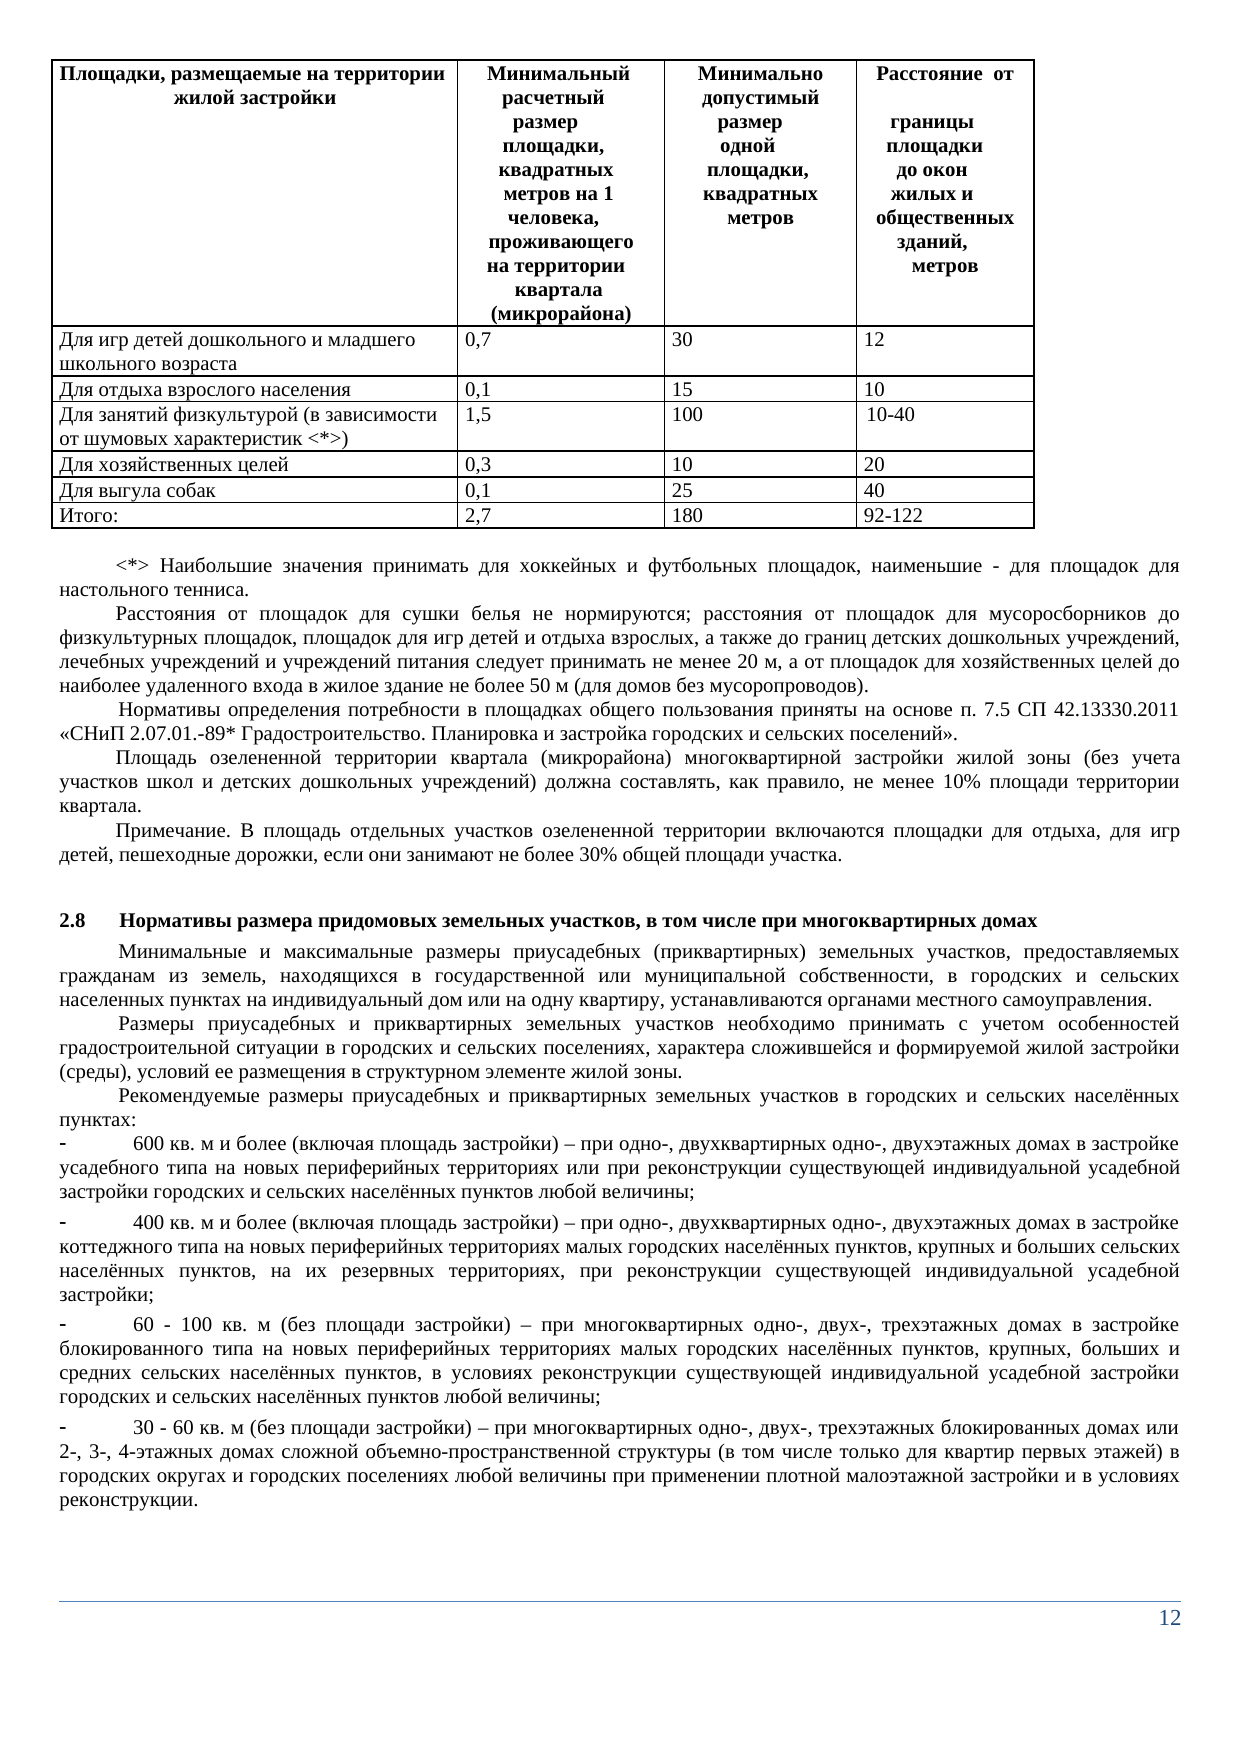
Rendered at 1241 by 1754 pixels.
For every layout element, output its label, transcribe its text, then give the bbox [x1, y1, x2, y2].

table_header Минимально допустимый размер одной площадки, квадратных метров [665, 61, 856, 325]
table_header Площадки, размещаемые на территории жилой застройки [53, 61, 457, 325]
text Нормативы определения потребности в площадках общего пользования приняты на основе п. 7.5 СП 42.13330.2011 «СНиП 2.07.01.-89* Градостроительство. Планировка и застройка городских и сельских поселений». [59, 697, 1181, 745]
table_cell Для игр детей дошкольного и младшего школьного возраста [53, 327, 457, 375]
text <*> Наибольшие значения принимать для хоккейных и футбольных площадок, наименьшие - для площадок для настольного тенниса. [59, 553, 1181, 601]
list 400 кв. м и более (включая площадь застройки) – при одно-, двухквартирных одно-, двухэтажных домах в застройке коттеджного типа на новых периферийных территориях малых городских населённых пунктов, крупных и больших сельских населённых пунктов, на их резервных территориях, при реконструкции существующей индивидуальной усадебной застройки; [59, 1210, 1181, 1306]
table_cell 1,5 [458, 402, 664, 450]
table_cell 40 [857, 478, 1033, 502]
text Расстояния от площадок для сушки белья не нормируются; расстояния от площадок для мусоросборников до физкультурных площадок, площадок для игр детей и отдыха взрослых, а также до границ детских дошкольных учреждений, лечебных учреждений и учреждений питания следует принимать не менее 20 м, а от площадок для хозяйственных целей до наиболее удаленного входа в жилое здание не более 50 м (для домов без мусоропроводов). [59, 601, 1181, 697]
table_cell Итого: [53, 503, 457, 527]
table_cell 92-122 [857, 503, 1033, 527]
table_cell Для выгула собак [53, 478, 457, 502]
table_cell 25 [665, 478, 856, 502]
text Примечание. В площадь отдельных участков озелененной территории включаются площадки для отдыха, для игр детей, пешеходные дорожки, если они занимают не более 30% общей площади участка. [59, 817, 1181, 866]
table_cell 0,1 [458, 377, 664, 401]
table_cell 180 [665, 503, 856, 527]
text Рекомендуемые размеры приусадебных и приквартирных земельных участков в городских и сельских населённых пунктах: [59, 1083, 1181, 1131]
table_cell 12 [857, 327, 1033, 375]
list 600 кв. м и более (включая площадь застройки) – при одно-, двухквартирных одно-, двухэтажных домах в застройке усадебного типа на новых периферийных территориях или при реконструкции существующей индивидуальной усадебной застройки городских и сельских населённых пунктов любой величины; [59, 1131, 1181, 1203]
table_cell 20 [857, 452, 1033, 476]
text Минимальные и максимальные размеры приусадебных (приквартирных) земельных участков, предоставляемых гражданам из земель, находящихся в государственной или муниципальной собственности, в городских и сельских населенных пунктах на индивидуальный дом или на одну квартиру, устанавливаются органами местного самоуправления. [59, 939, 1181, 1011]
table_cell 0,3 [458, 452, 664, 476]
table_header Расстояние от границы площадки до окон жилых и общественных зданий, метров [857, 61, 1033, 325]
table_cell 10-40 [857, 402, 1033, 450]
subtitle Нормативы размера придомовых земельных участков, в том числе при многоквартирных домах [59, 908, 1181, 932]
list 30 - 60 кв. м (без площади застройки) – при многоквартирных одно-, двух-, трехэтажных блокированных домах или 2-, 3-, 4-этажных домах сложной объемно-пространственной структуры (в том числе только для квартир первых этажей) в городских округах и городских поселениях любой величины при применении плотной малоэтажной застройки и в условиях реконструкции. [59, 1415, 1181, 1511]
table_cell 2,7 [458, 503, 664, 527]
table_cell 0,7 [458, 327, 664, 375]
table_cell 100 [665, 402, 856, 450]
list 60 - 100 кв. м (без площади застройки) – при многоквартирных одно-, двух-, трехэтажных домах в застройке блокированного типа на новых периферийных территориях малых городских населённых пунктов, крупных, больших и средних сельских населённых пунктов, в условиях реконструкции существующей индивидуальной усадебной застройки городских и сельских населённых пунктов любой величины; [59, 1312, 1181, 1408]
text Площадь озелененной территории квартала (микрорайона) многоквартирной застройки жилой зоны (без учета участков школ и детских дошкольных учреждений) должна составлять, как правило, не менее 10% площади территории квартала. [59, 745, 1181, 817]
table_cell Для отдыха взрослого населения [53, 377, 457, 401]
table_cell 0,1 [458, 478, 664, 502]
table_cell 30 [665, 327, 856, 375]
table_cell Для занятий физкультурой (в зависимости от шумовых характеристик <*>) [53, 402, 457, 450]
text Размеры приусадебных и приквартирных земельных участков необходимо принимать с учетом особенностей градостроительной ситуации в городских и сельских поселениях, характера сложившейся и формируемой жилой застройки (среды), условий ее размещения в структурном элементе жилой зоны. [59, 1011, 1181, 1083]
table_cell 10 [857, 377, 1033, 401]
table_header Минимальный расчетный размер площадки, квадратных метров на 1 человека, проживающего на территории квартала (микрорайона) [458, 61, 664, 325]
table_cell Для хозяйственных целей [53, 452, 457, 476]
table_cell 15 [665, 377, 856, 401]
table_cell 10 [665, 452, 856, 476]
